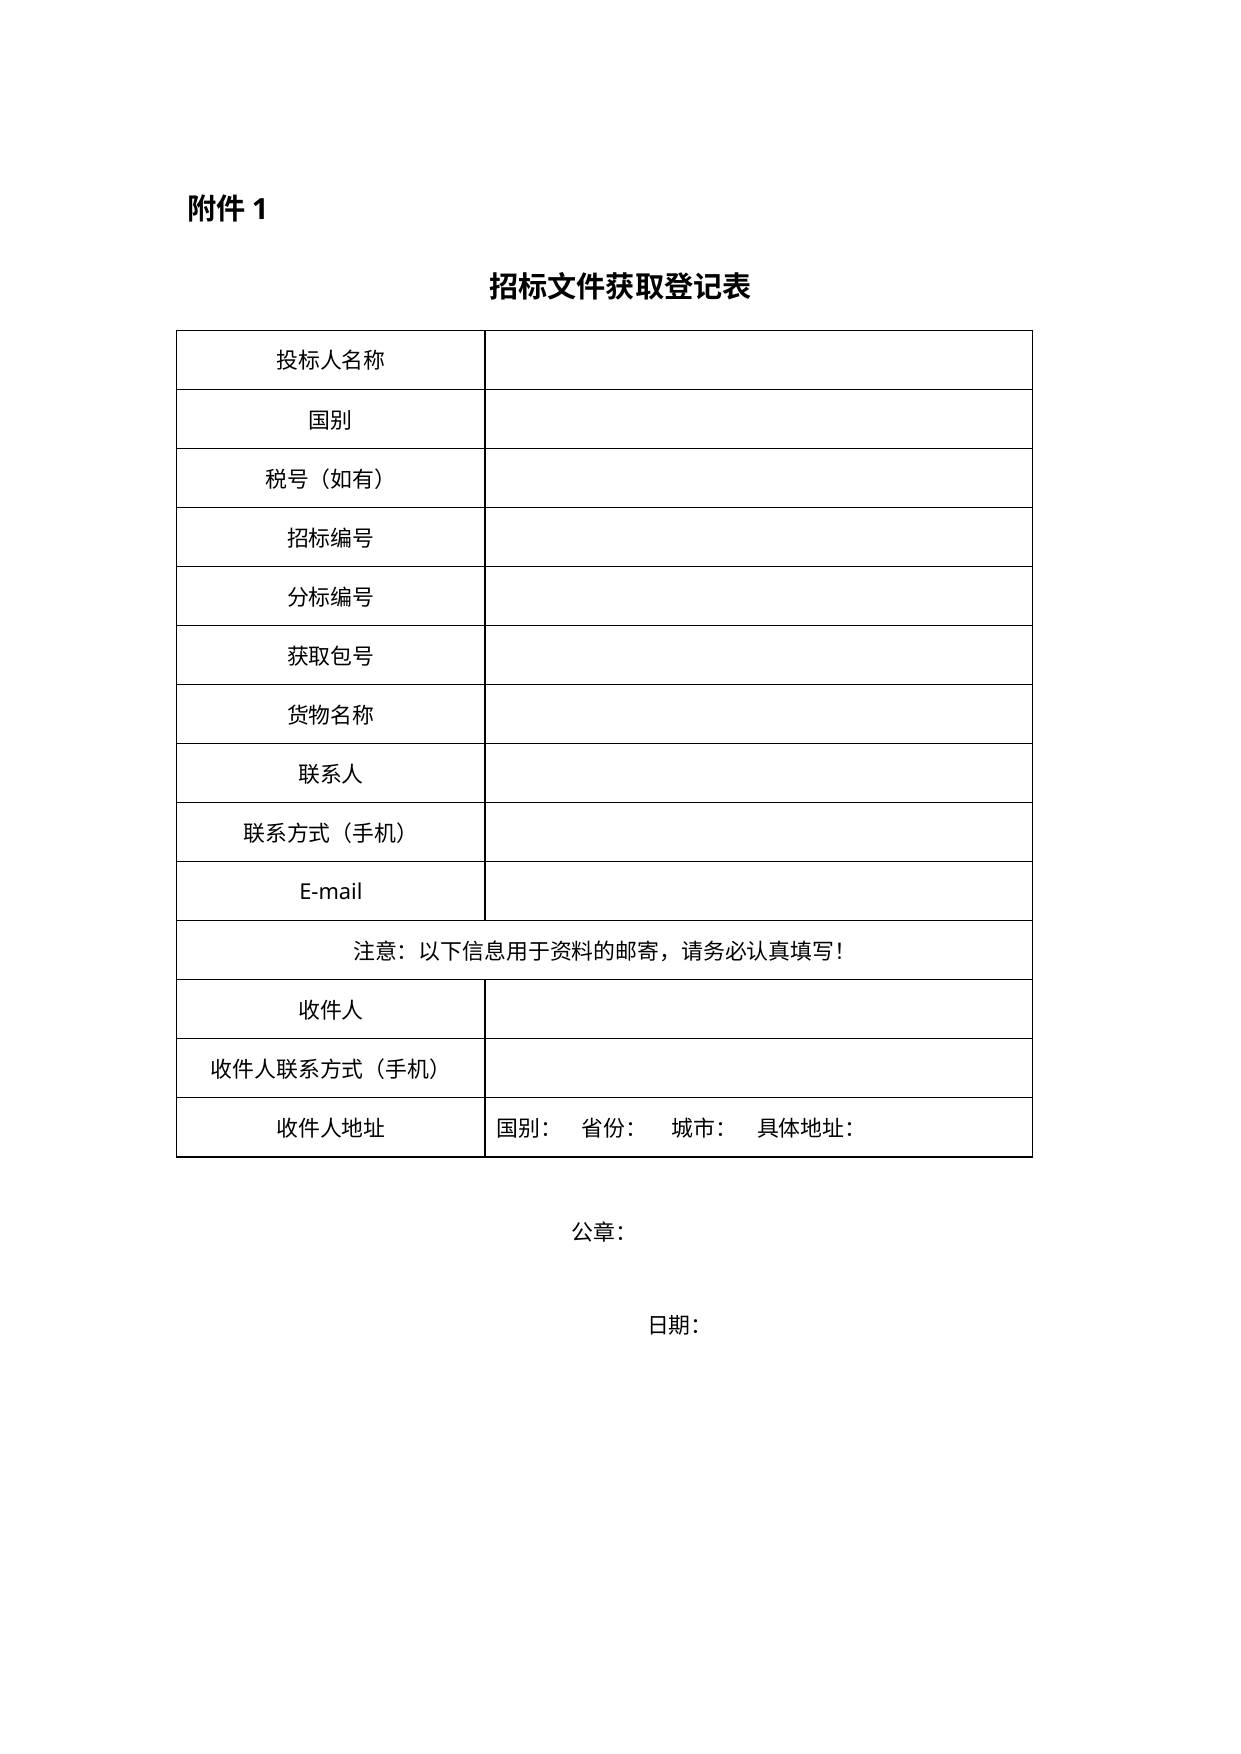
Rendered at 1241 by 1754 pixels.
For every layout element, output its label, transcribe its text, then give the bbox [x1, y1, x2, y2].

table_cell 获取包号 [177, 626, 484, 684]
table_cell [486, 744, 1032, 802]
table_cell 货物名称 [177, 685, 484, 743]
table_cell 分标编号 [177, 567, 484, 625]
table_cell [486, 1039, 1032, 1097]
table_cell E-mail [177, 862, 484, 920]
table_cell 注意：以下信息用于资料的邮寄，请务必认真填写！ [177, 921, 1032, 979]
table_cell [486, 626, 1032, 684]
table_cell 收件人地址 [177, 1098, 484, 1156]
table_cell 联系方式（手机） [177, 803, 484, 861]
table_header 投标人名称 [177, 331, 484, 388]
table_cell 国别： 省份： 城市： 具体地址： [486, 1098, 1032, 1156]
table_cell 联系人 [177, 744, 484, 802]
table_cell [486, 449, 1032, 507]
table_cell [486, 685, 1032, 743]
text 附件1 [187, 174, 1053, 239]
text 招标文件获取登记表 [187, 252, 1053, 317]
table_cell [486, 508, 1032, 566]
table_cell 收件人联系方式（手机） [177, 1039, 484, 1097]
table_cell 招标编号 [177, 508, 484, 566]
table_header [486, 331, 1032, 388]
table_cell [486, 567, 1032, 625]
text 日期： [187, 1307, 1053, 1340]
table_cell 税号（如有） [177, 449, 484, 507]
table_cell [486, 390, 1032, 448]
table_cell 国别 [177, 390, 484, 448]
table_cell 收件人 [177, 980, 484, 1038]
text 公章： [187, 1215, 1020, 1247]
table_cell [486, 803, 1032, 861]
table_cell [486, 862, 1032, 920]
table_cell [486, 980, 1032, 1038]
